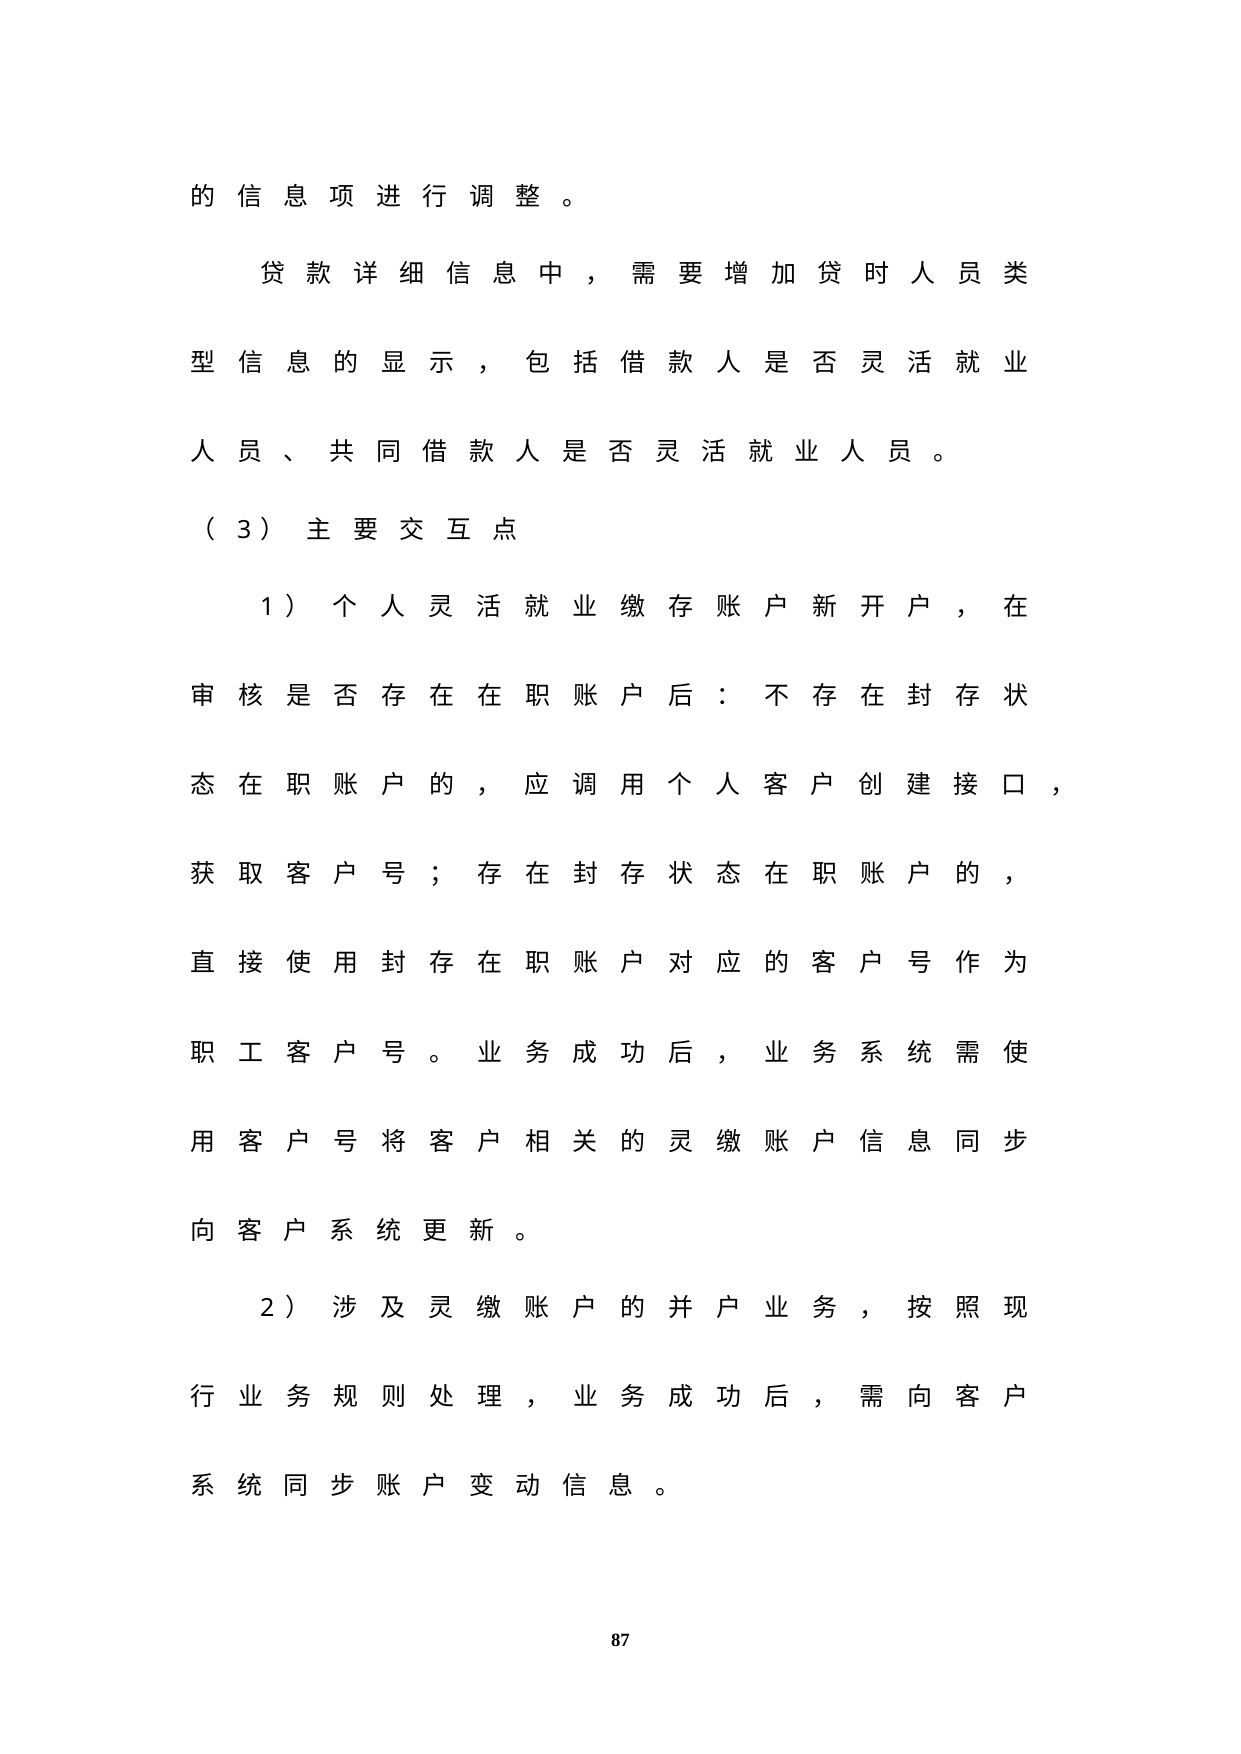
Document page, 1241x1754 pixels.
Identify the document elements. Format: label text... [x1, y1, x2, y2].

text 2）涉及灵缴账户的并户业务，按照现行业务规则处理，业务成功后，需向客户系统同步账户变动信息。 [190, 1276, 1050, 1513]
text 1）个人灵活就业缴存账户新开户，在审核是否存在在职账户后：不存在封存状态在职账户的，应调用个人客户创建接口，获取客户号；存在封存状态在职账户的，直接使用封存在职账户对应的客户号作为职工客户号。业务成功后，业务系统需使用客户号将客户相关的灵缴账户信息同步向客户系统更新。 [190, 575, 1050, 1258]
text 贷款详细信息中，需要增加贷时人员类型信息的显示，包括借款人是否灵活就业人员、共同借款人是否灵活就业人员。 [190, 242, 1050, 479]
text （3）主要交互点 [190, 498, 1050, 557]
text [190, 164, 1050, 224]
